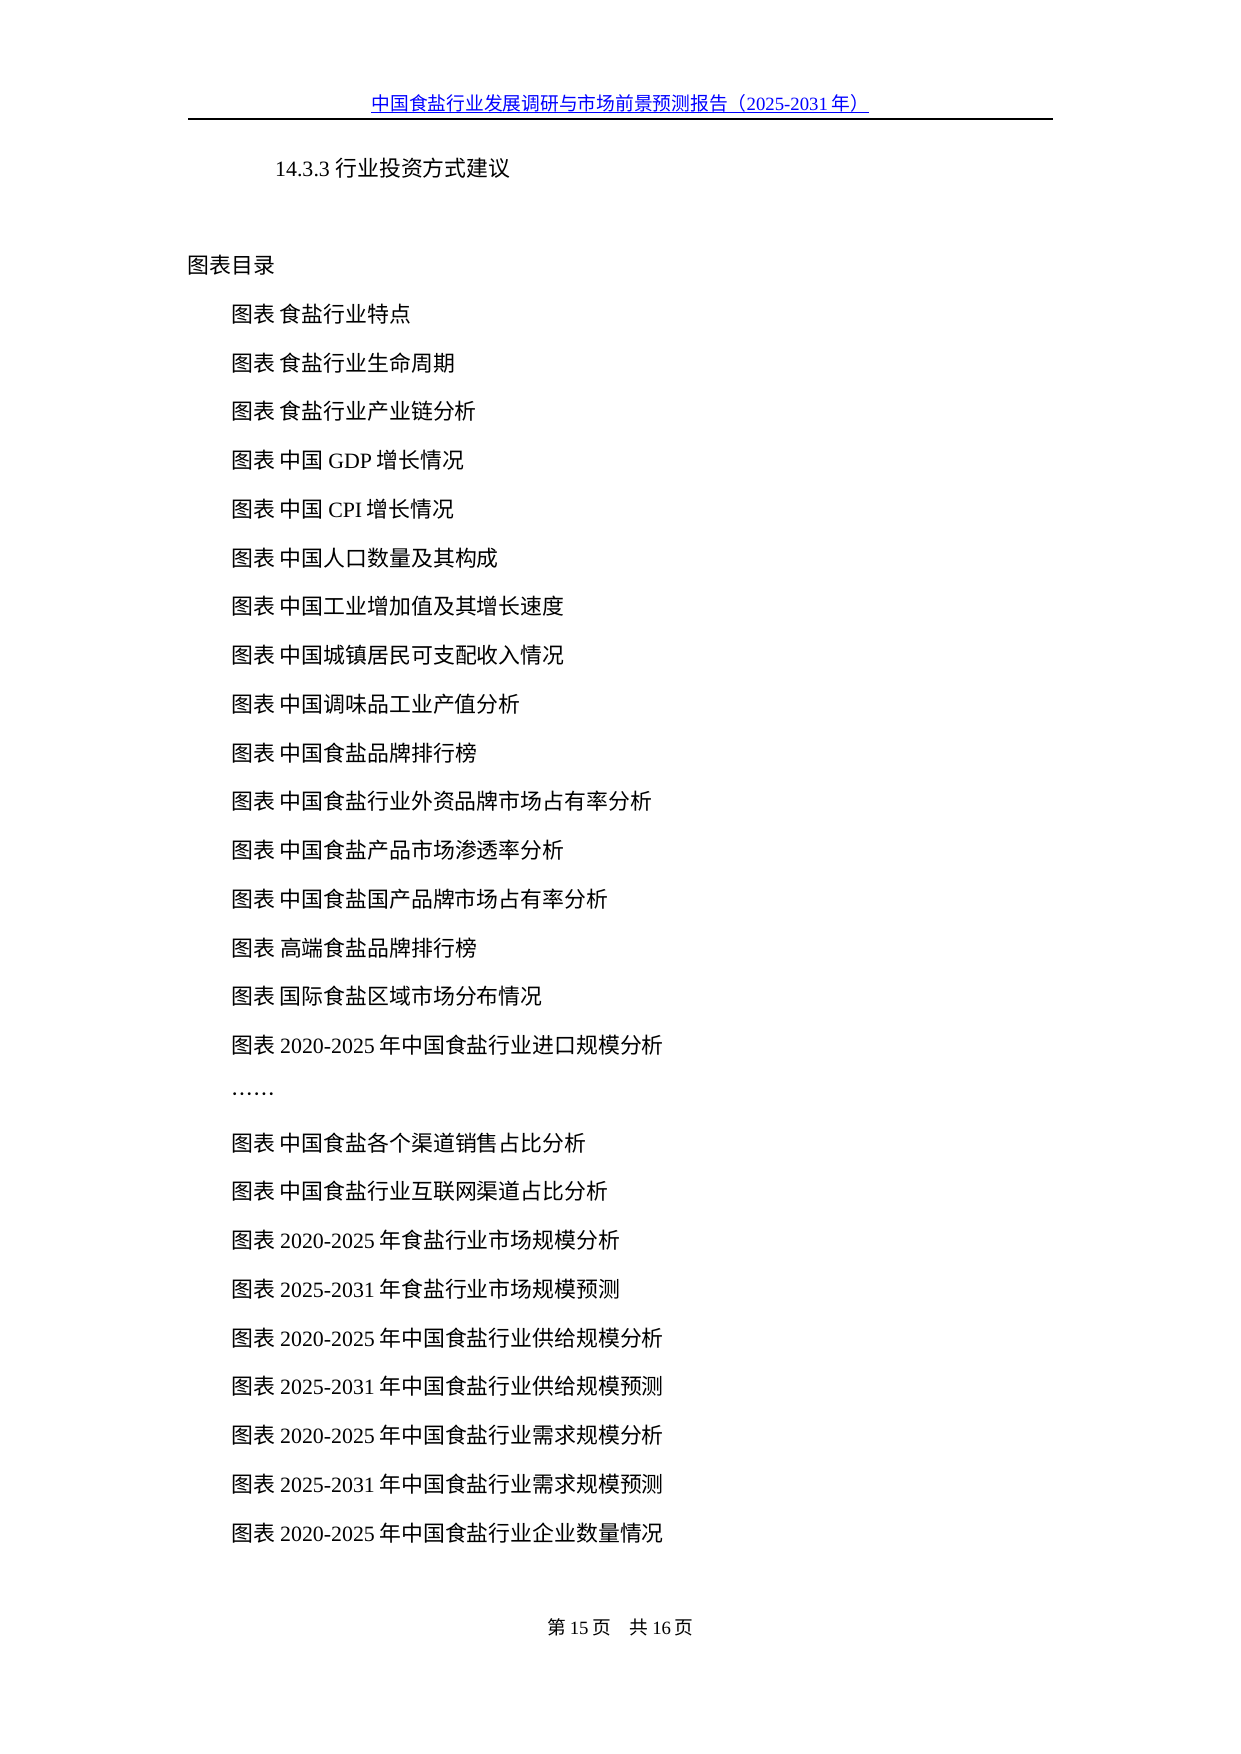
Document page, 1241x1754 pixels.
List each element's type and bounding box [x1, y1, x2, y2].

text [187, 150, 1053, 1548]
